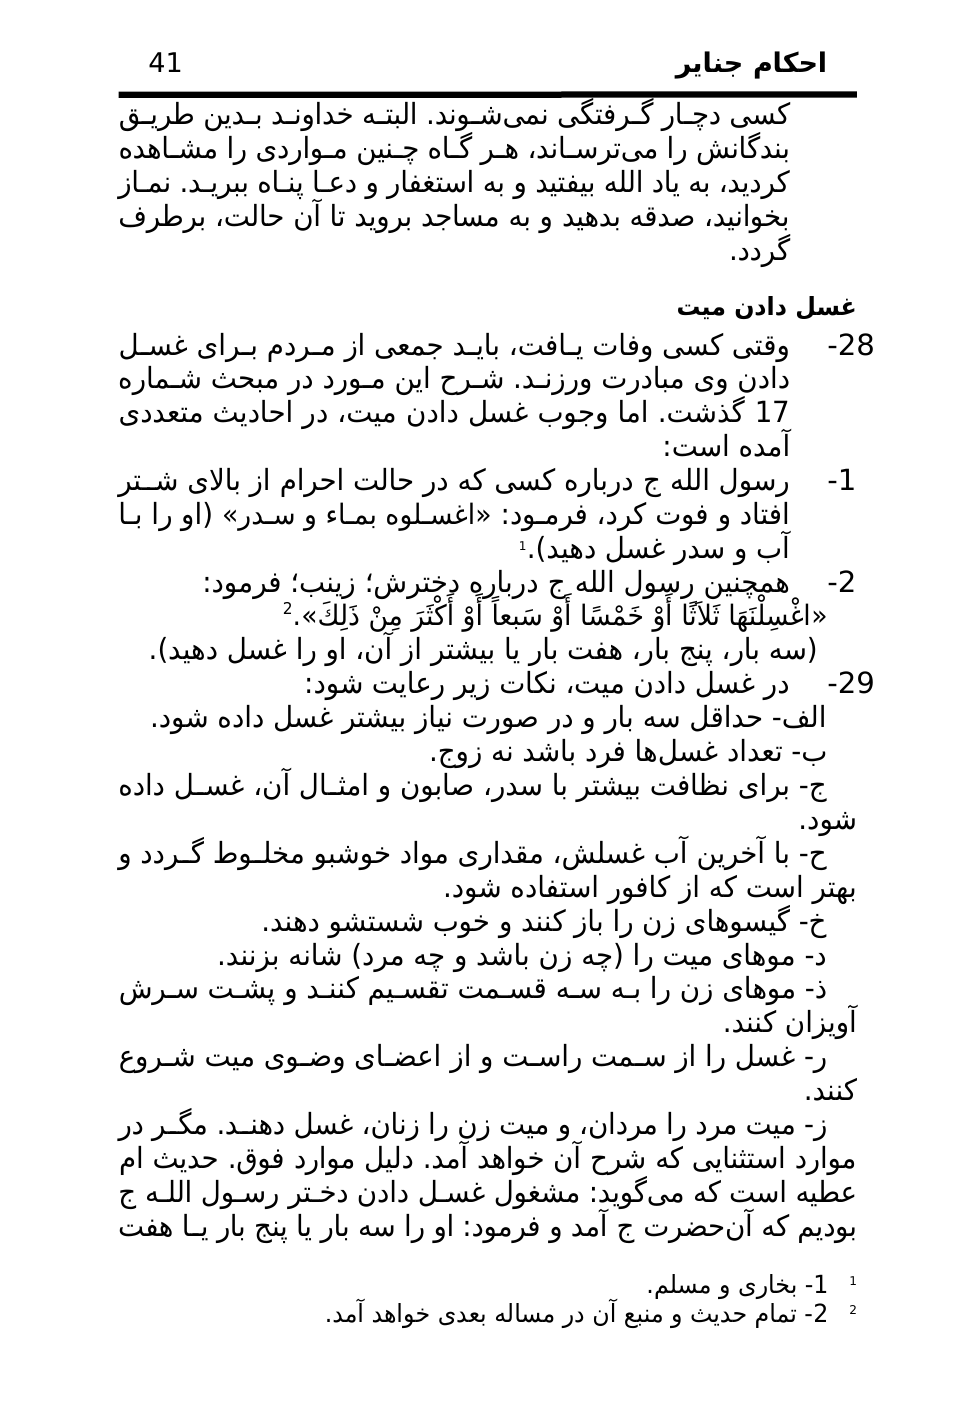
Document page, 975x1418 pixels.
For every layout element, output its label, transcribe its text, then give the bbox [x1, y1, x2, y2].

text خ- گیسوهای زن را باز کنند و خوب شستشو دهند. [118, 904, 857, 938]
text «اغْسِلْنَهَا ثَلاَثًا أَوْ خَمْسًا أَوْ سَبعاً أَوْ أَكْثَرَ مِنْ ذَلِكَ». [118, 599, 857, 632]
list وقتی کسی وفات یافت، باید جمعی از مردم برای غسل دادن وی ‌مبادرت ورزند. شرح این مورد در مبحث شماره 17 گذشت. اما وجوب غسل دادن میت، در احادیث متعددی آمده است: [118, 328, 827, 464]
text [118, 1108, 857, 1243]
text الف- حداقل سه بار و در صورت نیاز بیشتر غسل داده شود. [118, 700, 857, 734]
list رسول الله ج درباره کسی که در حالت احرام از بالای شتر افتاد و فوت کرد، فرمود: «اغسلوه بماء و سدر» (او را با آب و سدر غسل دهید). [118, 464, 827, 566]
text د- موهای میت را (چه زن باشد و چه مرد) شانه بزنند. [118, 938, 857, 972]
text (سه بار، پنج بار، هفت بار یا بیشتر از آن، او را غسل دهید). [118, 632, 857, 666]
text ب- تعداد غسل‌ها فرد باشد نه زوج. [118, 734, 857, 768]
text ذ- موهای زن را به سه قسمت تقسیم کنند و پشت سرش آویزان کنند. [118, 972, 857, 1040]
text غسل دادن میت [118, 292, 857, 322]
text ح- با آخرین آب غسلش، مقداری مواد خوشبو مخلوط گردد و بهتر است که از کافور استفاده شود. [118, 836, 857, 904]
list در غسل دادن میت، نکات زیر رعایت شود: [118, 666, 827, 700]
text ر- غسل را از سمت راست و از اعضای وضوی میت شروع کنند. [118, 1040, 857, 1108]
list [118, 98, 827, 267]
text ج- برای نظافت بیشتر با سدر، صابون و امثال آن، غسل داده شود. [118, 768, 857, 836]
list همچنین رسول الله ج درباره دخترش؛ زینب؛ فرمود: [118, 566, 827, 599]
